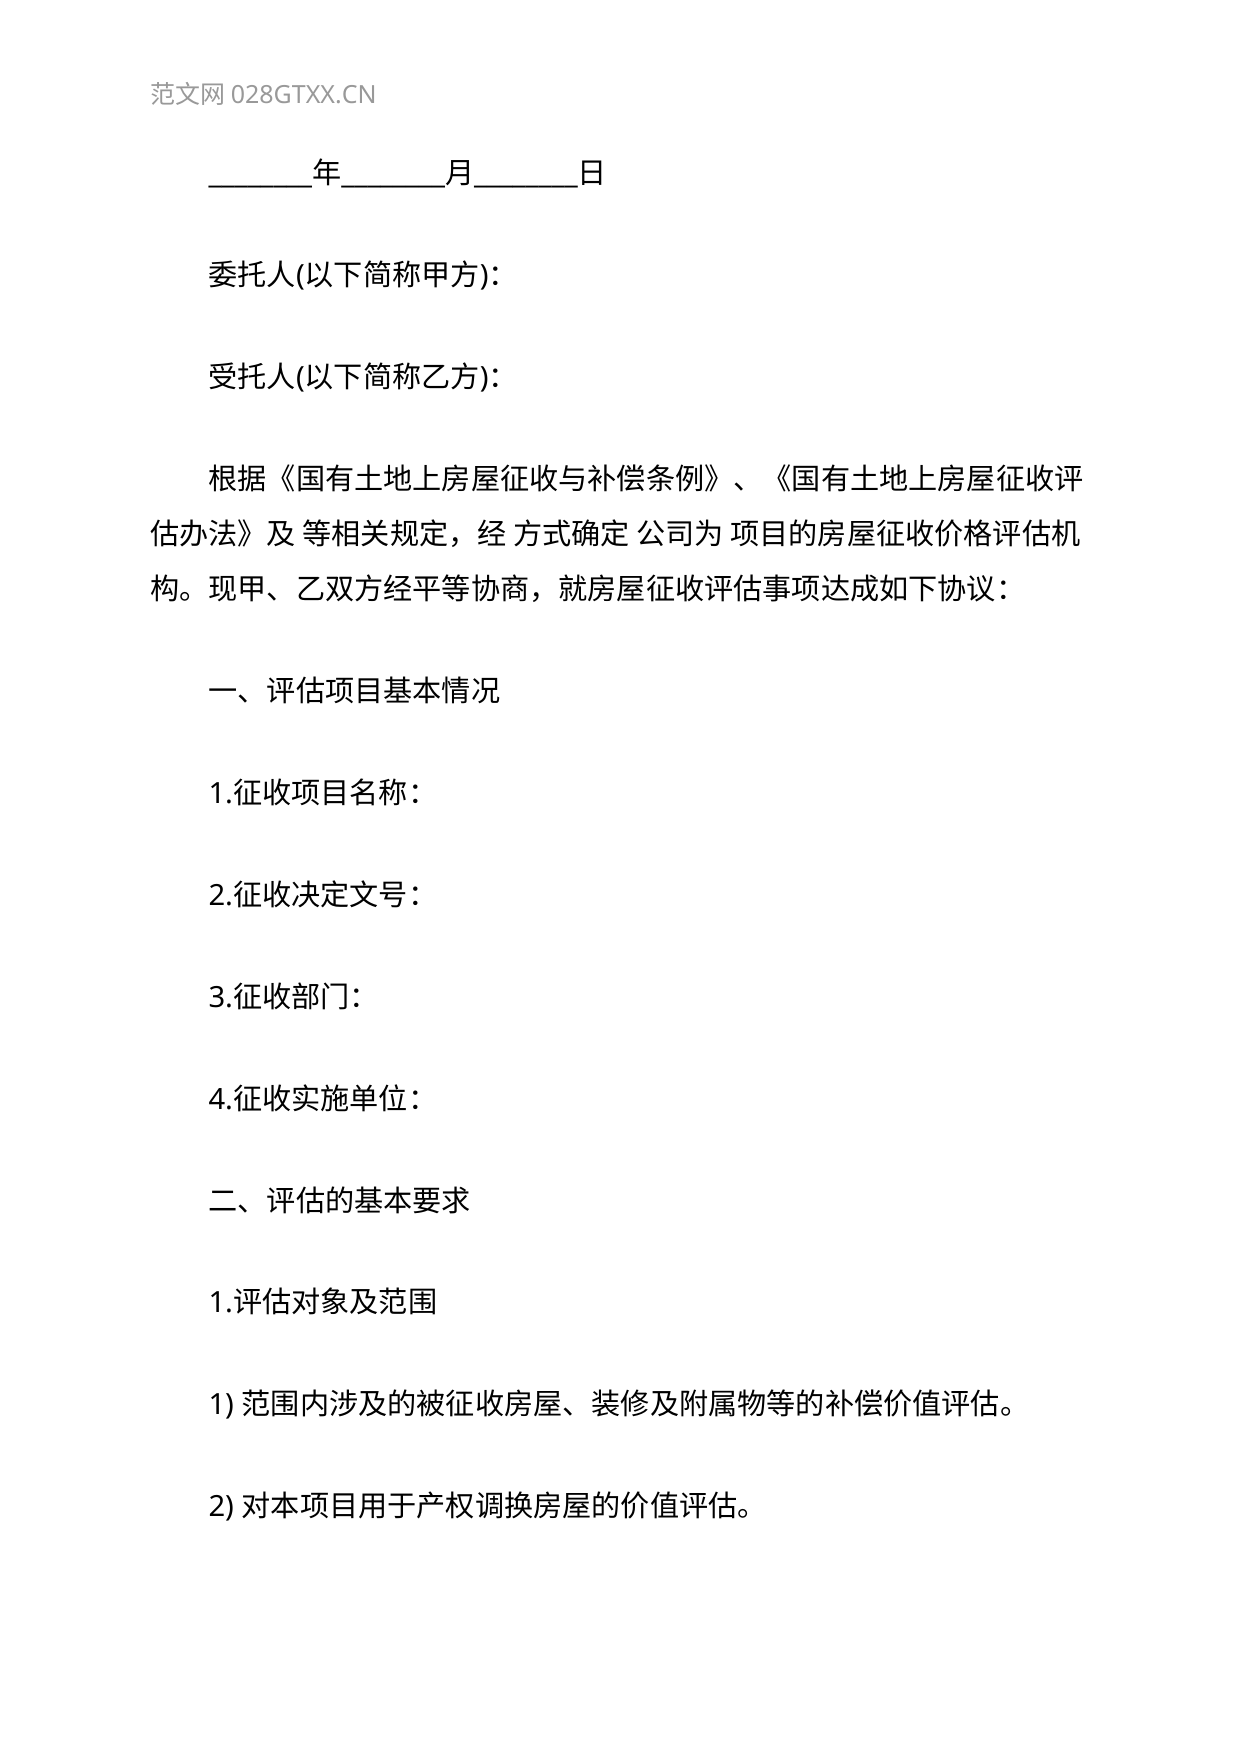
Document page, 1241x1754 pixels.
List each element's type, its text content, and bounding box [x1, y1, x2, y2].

text 二、评估的基本要求 [150, 1177, 1090, 1219]
text 根据《国有土地上房屋征收与补偿条例》、《国有土地上房屋征收评估办法》及 等相关规定，经 方式确定 公司为 项目的房屋征收价格评估机构。现甲、乙双方经平等协商，就房屋征收评估事项达成如下协议： [150, 456, 1090, 608]
text 受托人(以下简称乙方)： [150, 354, 1090, 396]
text 4.征收实施单位： [150, 1075, 1090, 1118]
text 委托人(以下简称甲方)： [150, 252, 1090, 294]
text 3.征收部门： [150, 973, 1090, 1016]
text 1) 范围内涉及的被征收房屋、装修及附属物等的补偿价值评估。 [150, 1381, 1090, 1423]
text 1.评估对象及范围 [150, 1279, 1090, 1321]
text 一、评估项目基本情况 [150, 667, 1090, 710]
text 1.征收项目名称： [150, 769, 1090, 812]
text 2.征收决定文号： [150, 871, 1090, 914]
text ________年________月________日 [150, 150, 1090, 192]
text 2) 对本项目用于产权调换房屋的价值评估。 [150, 1483, 1090, 1525]
